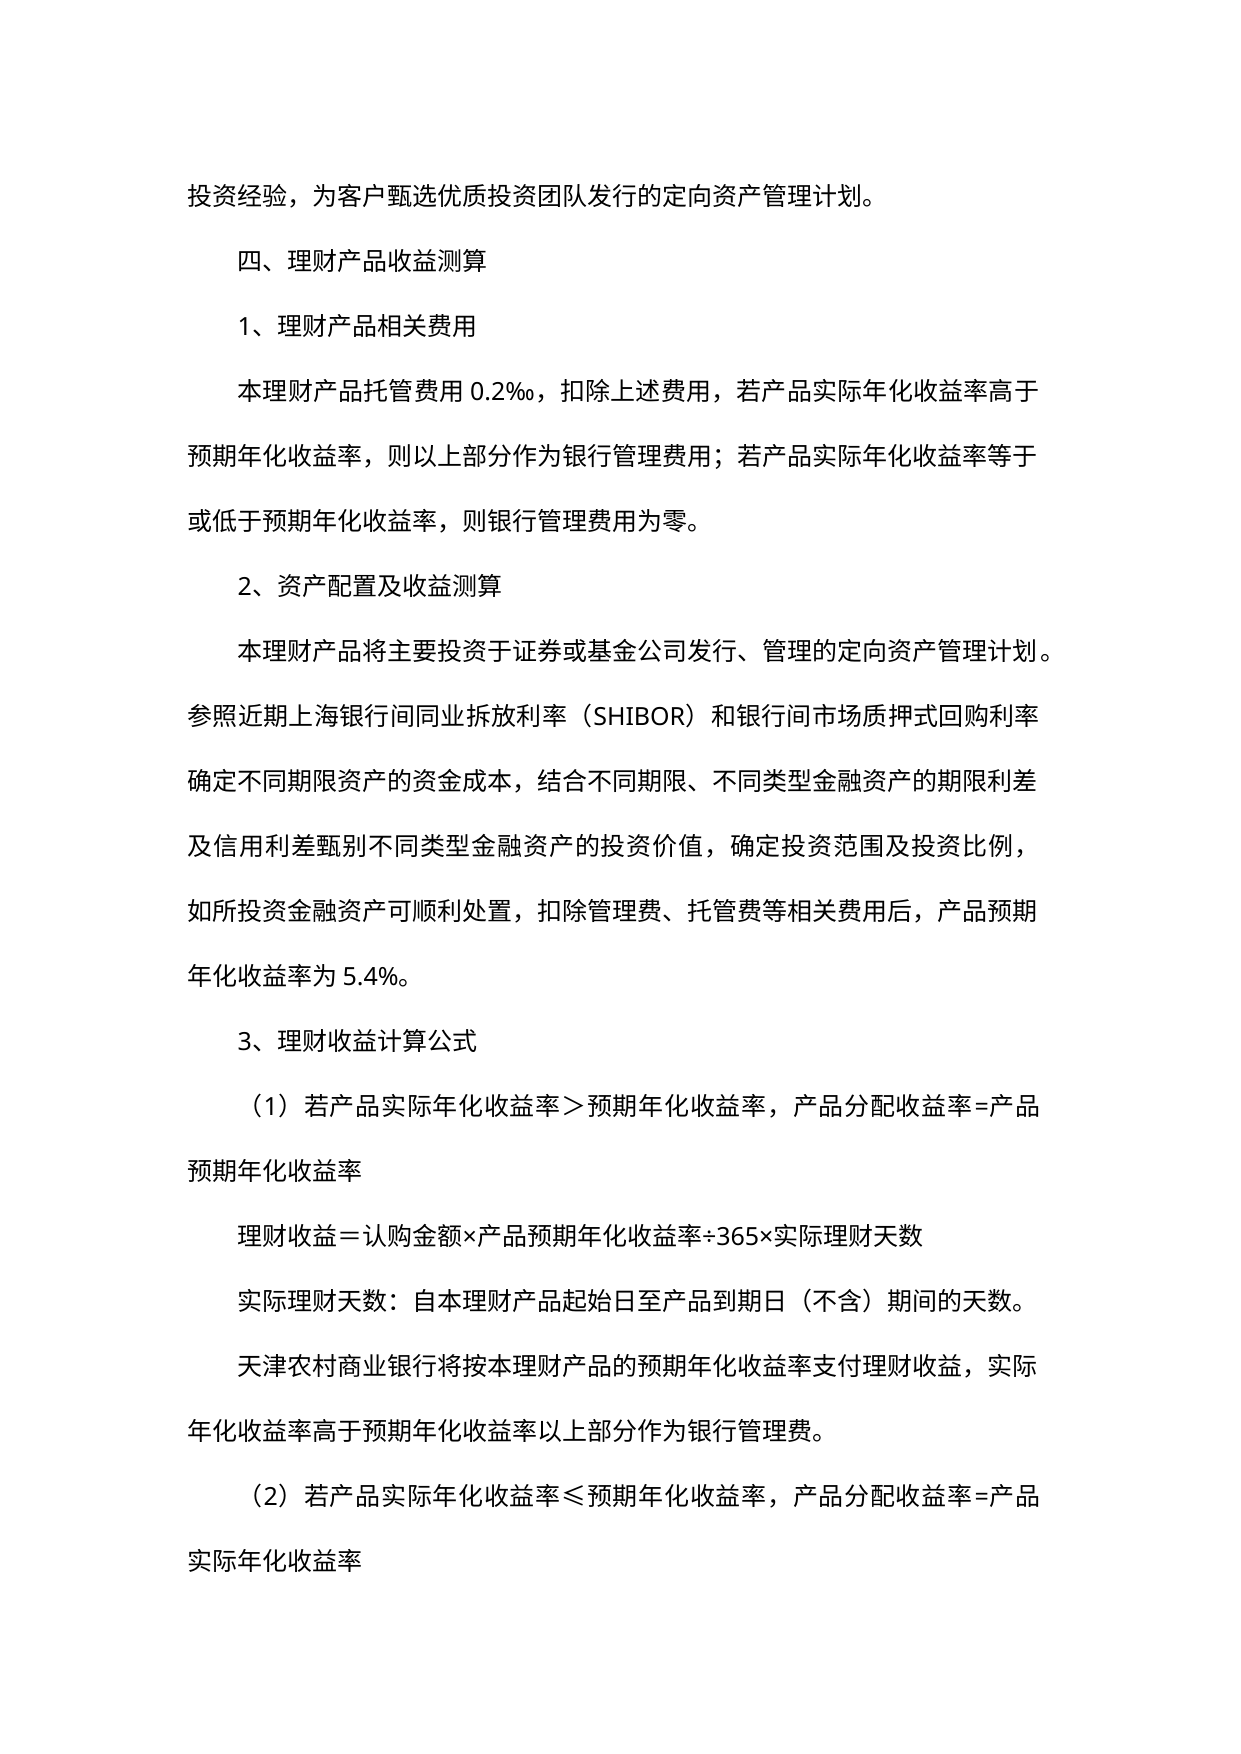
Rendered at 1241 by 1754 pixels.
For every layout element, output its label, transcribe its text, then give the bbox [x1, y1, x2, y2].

text 四、理财产品收益测算 [187, 227, 1040, 292]
text 本理财产品将主要投资于证券或基金公司发行、管理的定向资产管理计划。参照近期上海银行间同业拆放利率（SHIBOR）和银行间市场质押式回购利率确定不同期限资产的资金成本，结合不同期限、不同类型金融资产的期限利差及信用利差甄别不同类型金融资产的投资价值，确定投资范围及投资比例， 如所投资金融资产可顺利处置，扣除管理费、托管费等相关费用后，产品预期年化收益率为5.4%。 [187, 617, 1040, 1007]
text 本理财产品托管费用0.2‰，扣除上述费用，若产品实际年化收益率高于预期年化收益率，则以上部分作为银行管理费用；若产品实际年化收益率等于或低于预期年化收益率，则银行管理费用为零。 [187, 357, 1040, 552]
text 天津农村商业银行将按本理财产品的预期年化收益率支付理财收益，实际年化收益率高于预期年化收益率以上部分作为银行管理费。 [187, 1332, 1040, 1462]
text 1、理财产品相关费用 [187, 292, 1040, 357]
text 实际理财天数：自本理财产品起始日至产品到期日（不含）期间的天数。 [187, 1267, 1040, 1332]
text 3、理财收益计算公式 [187, 1007, 1040, 1072]
text （2）若产品实际年化收益率≤预期年化收益率，产品分配收益率=产品实际年化收益率 [187, 1462, 1040, 1592]
text 2、资产配置及收益测算 [187, 552, 1040, 617]
text （1）若产品实际年化收益率＞预期年化收益率，产品分配收益率=产品预期年化收益率 [187, 1072, 1040, 1202]
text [187, 162, 1040, 227]
text 理财收益＝认购金额×产品预期年化收益率÷365×实际理财天数 [187, 1202, 1040, 1267]
